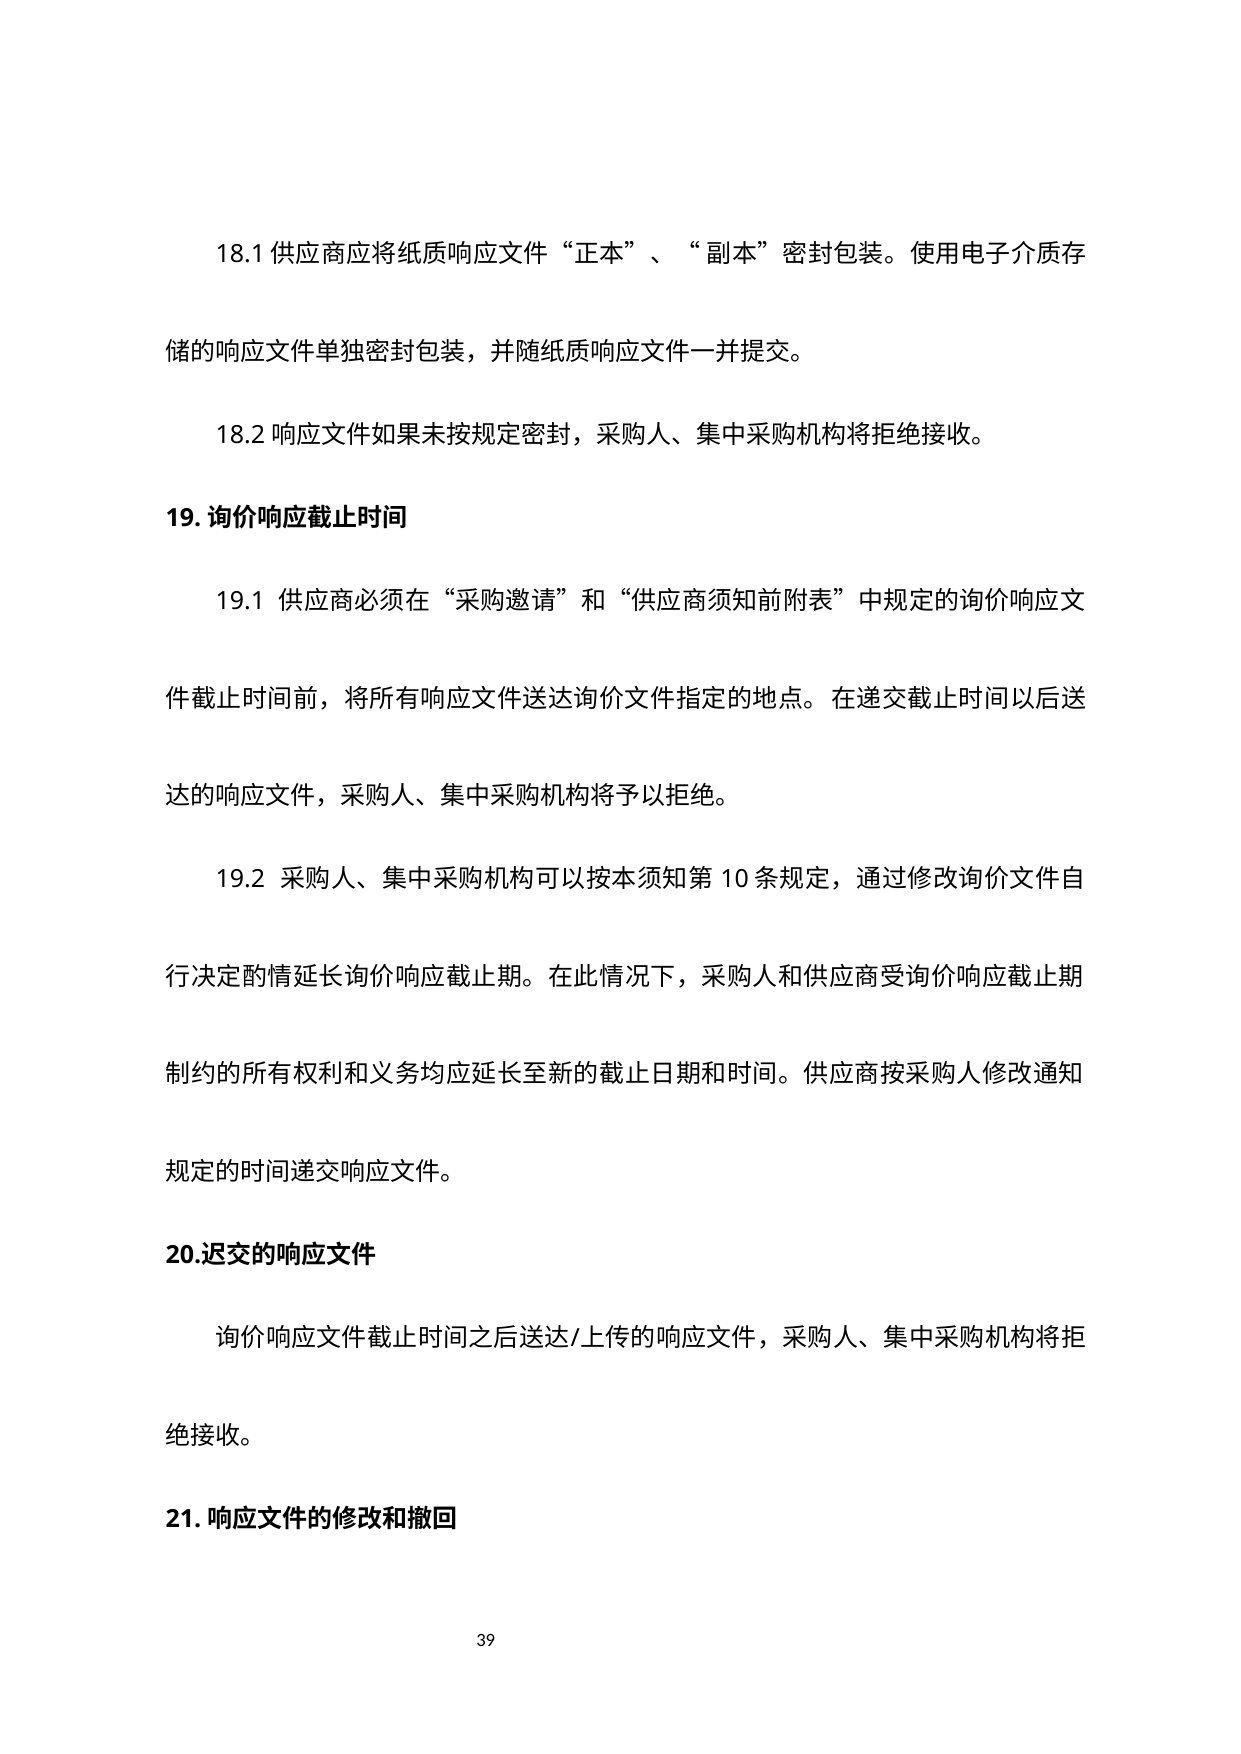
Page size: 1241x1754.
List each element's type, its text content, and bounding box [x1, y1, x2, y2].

text 18.1供应商应将纸质响应文件“正本”、“ 副本”密封包装。使用电子介质存储的响应文件单独密封包装，并随纸质响应文件一并提交。 [165, 219, 1087, 382]
list 响应文件的修改和撤回 [165, 1484, 1087, 1549]
text 19.1 供应商必须在“采购邀请”和“供应商须知前附表”中规定的询价响应文件截止时间前，将所有响应文件送达询价文件指定的地点。在递交截止时间以后送达的响应文件，采购人、集中采购机构将予以拒绝。 [165, 566, 1087, 826]
text 20.迟交的响应文件 [165, 1220, 1087, 1285]
text 18.2 响应文件如果未按规定密封，采购人、集中采购机构将拒绝接收。 [165, 400, 1087, 465]
text 19. 询价响应截止时间 [165, 483, 1087, 548]
text 19.2 采购人、集中采购机构可以按本须知第10条规定，通过修改询价文件自行决定酌情延长询价响应截止期。在此情况下，采购人和供应商受询价响应截止期制约的所有权利和义务均应延长至新的截止日期和时间。供应商按采购人修改通知规定的时间递交响应文件。 [165, 844, 1087, 1202]
text 询价响应文件截止时间之后送达/上传的响应文件，采购人、集中采购机构将拒绝接收。 [165, 1303, 1087, 1466]
